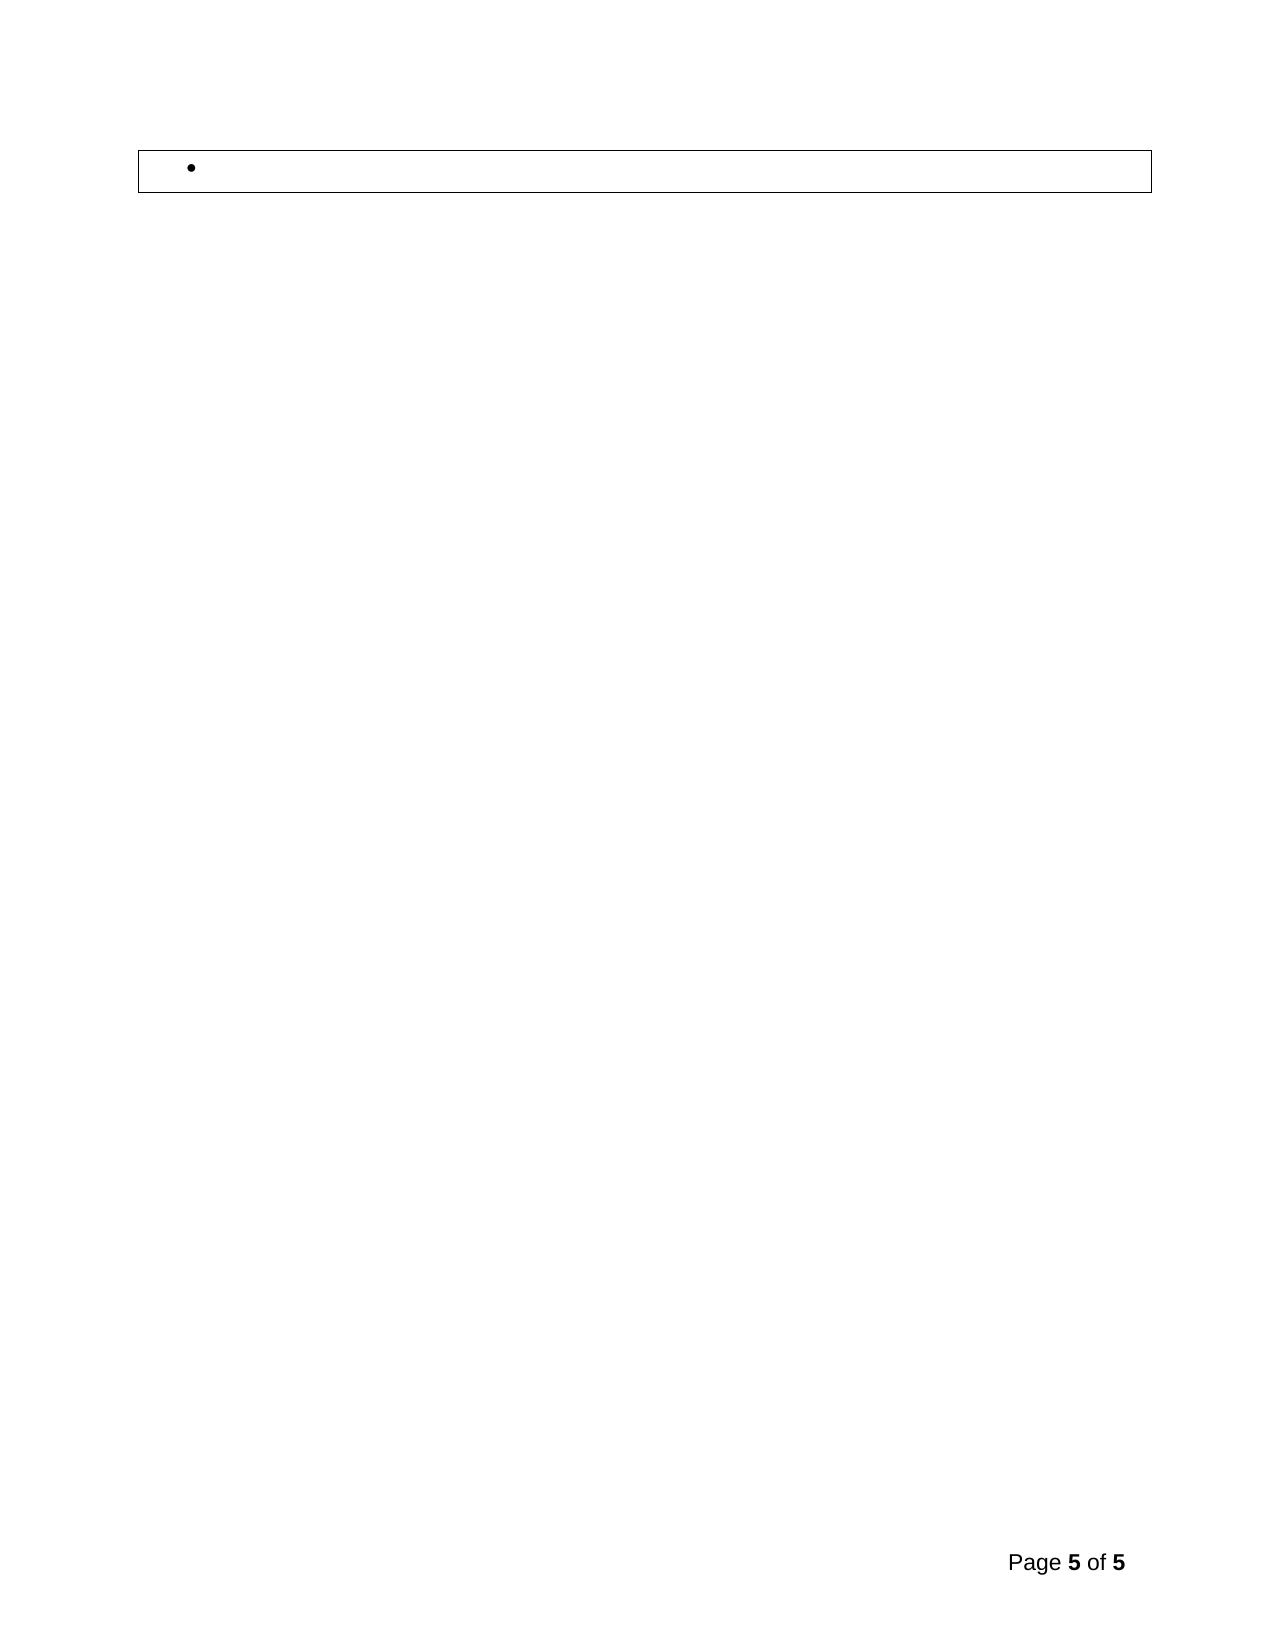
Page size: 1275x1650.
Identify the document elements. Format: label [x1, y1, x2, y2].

table_cell [139, 151, 1151, 192]
